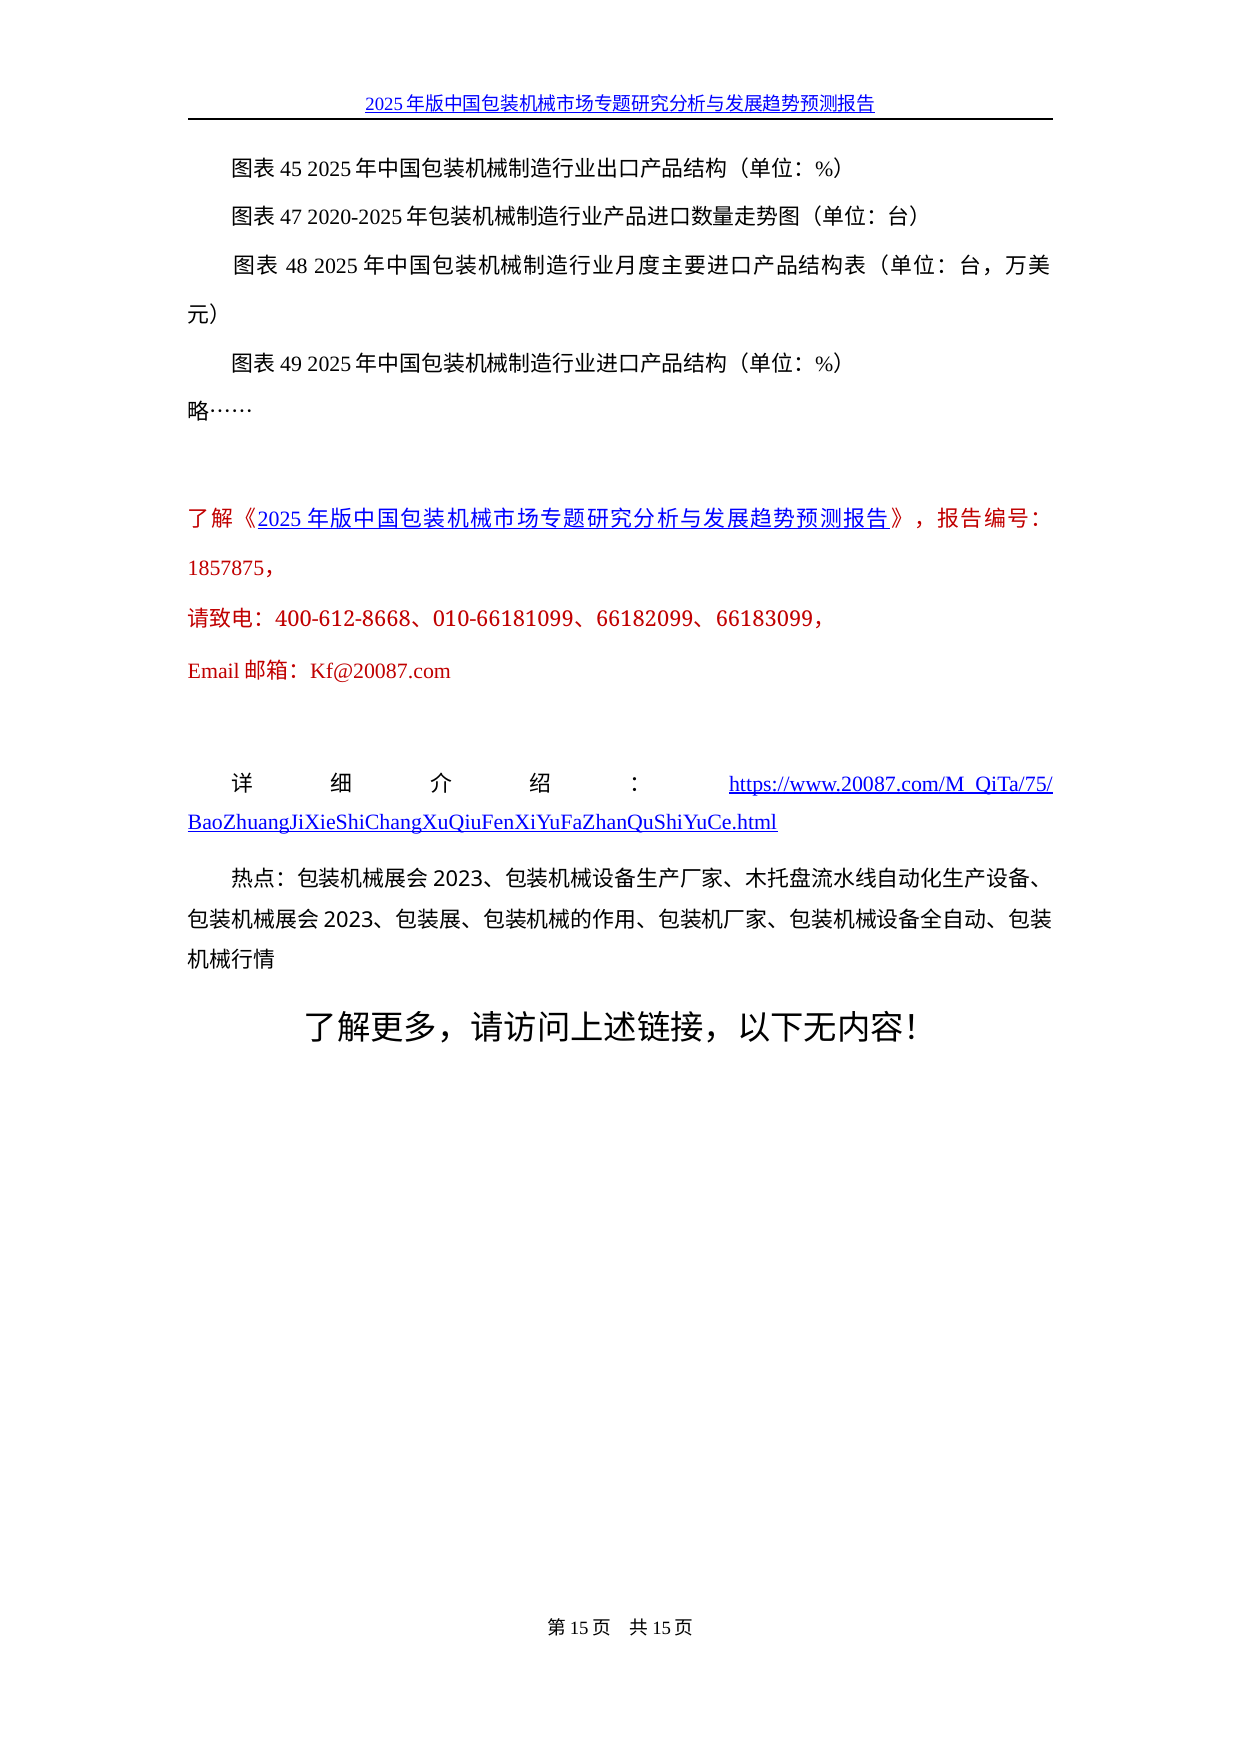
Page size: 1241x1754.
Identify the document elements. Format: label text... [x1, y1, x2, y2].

text 请致电：400-612-8668、010-66181099、66182099、66183099， [187, 601, 1053, 633]
text Email邮箱：Kf@20087.com [187, 652, 1053, 685]
text 详细介绍：https://www.20087.com/M_QiTa/75/BaoZhuangJiXieShiChangXuQiuFenXiYuFaZhanQuShiYuCe.html [187, 765, 1053, 838]
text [187, 150, 1053, 426]
text 热点：包装机械展会2023、包装机械设备生产厂家、木托盘流水线自动化生产设备、包装机械展会2023、包装展、包装机械的作用、包装机厂家、包装机械设备全自动、包装机械行情 [187, 861, 1053, 974]
text 了解《2025年版中国包装机械市场专题研究分析与发展趋势预测报告》，报告编号：1857875， [187, 500, 1053, 582]
title 了解更多，请访问上述链接，以下无内容！ [187, 992, 1053, 1057]
